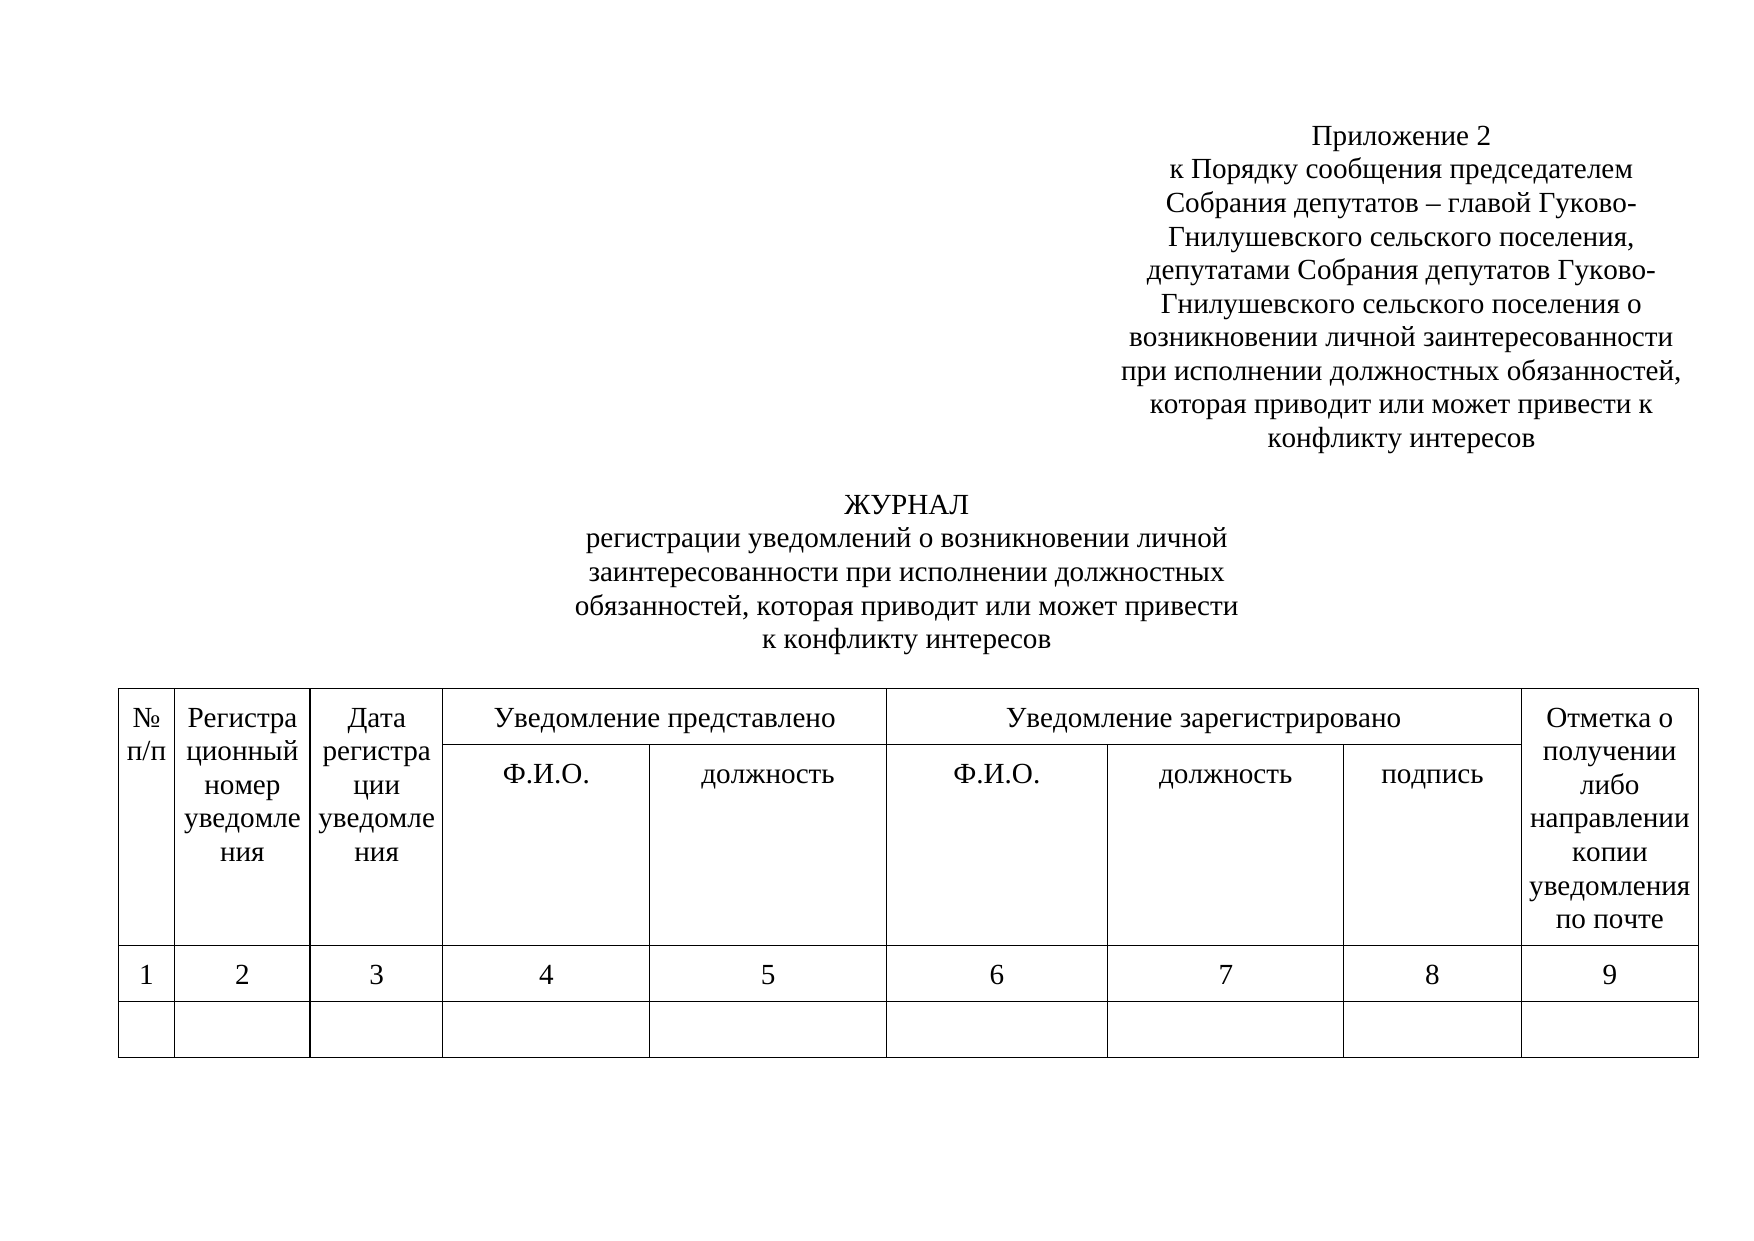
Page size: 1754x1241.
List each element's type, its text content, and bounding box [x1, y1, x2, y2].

table_header Дата регистрации уведомления [311, 689, 442, 945]
text регистрации уведомлений о возникновении личной [118, 521, 1695, 554]
table_cell 9 [1522, 946, 1698, 1001]
text к Порядку сообщения председателем Собрания депутатов – главой Гуково-Гнилушевского сельского поселения, депутатами Собрания депутатов Гуково-Гнилушевского сельского поселения о возникновении личной заинтересованности при исполнении должностных обязанностей, которая приводит или может привести к конфликту интересов [1107, 152, 1695, 453]
table_cell [887, 1002, 1107, 1057]
table_cell 3 [311, 946, 442, 1001]
table_header Уведомление зарегистрировано [887, 689, 1521, 744]
text обязанностей, которая приводит или может привести [118, 588, 1695, 621]
text ЖУРНАЛ [118, 487, 1695, 521]
table_cell 4 [443, 946, 649, 1001]
table_header Уведомление представлено [443, 689, 886, 744]
text к конфликту интересов [118, 621, 1695, 655]
table_cell [1108, 1002, 1343, 1057]
table_cell 1 [119, 946, 174, 1001]
table_cell 5 [650, 946, 886, 1001]
table_cell [1522, 1002, 1698, 1057]
table_cell [443, 1002, 649, 1057]
table_cell 7 [1108, 946, 1343, 1001]
table_header № п/п [119, 689, 174, 945]
table_cell [119, 1002, 174, 1057]
table_cell [175, 1002, 309, 1057]
table_cell 6 [887, 946, 1107, 1001]
table_cell 8 [1344, 946, 1521, 1001]
table_cell Ф.И.О. [443, 745, 649, 945]
table_header Отметка о получении либо направлении копии уведомления по почте [1522, 689, 1698, 945]
table_header Регистрационный номер уведомления [175, 689, 309, 945]
table_cell [650, 1002, 886, 1057]
table_cell должность [1108, 745, 1343, 945]
table_cell [311, 1002, 442, 1057]
text Приложение 2 [1107, 118, 1695, 152]
table_cell Ф.И.О. [887, 745, 1107, 945]
table_cell 2 [175, 946, 309, 1001]
text заинтересованности при исполнении должностных [118, 554, 1695, 588]
table_cell подпись [1344, 745, 1521, 945]
table_cell должность [650, 745, 886, 945]
table_cell [1344, 1002, 1521, 1057]
